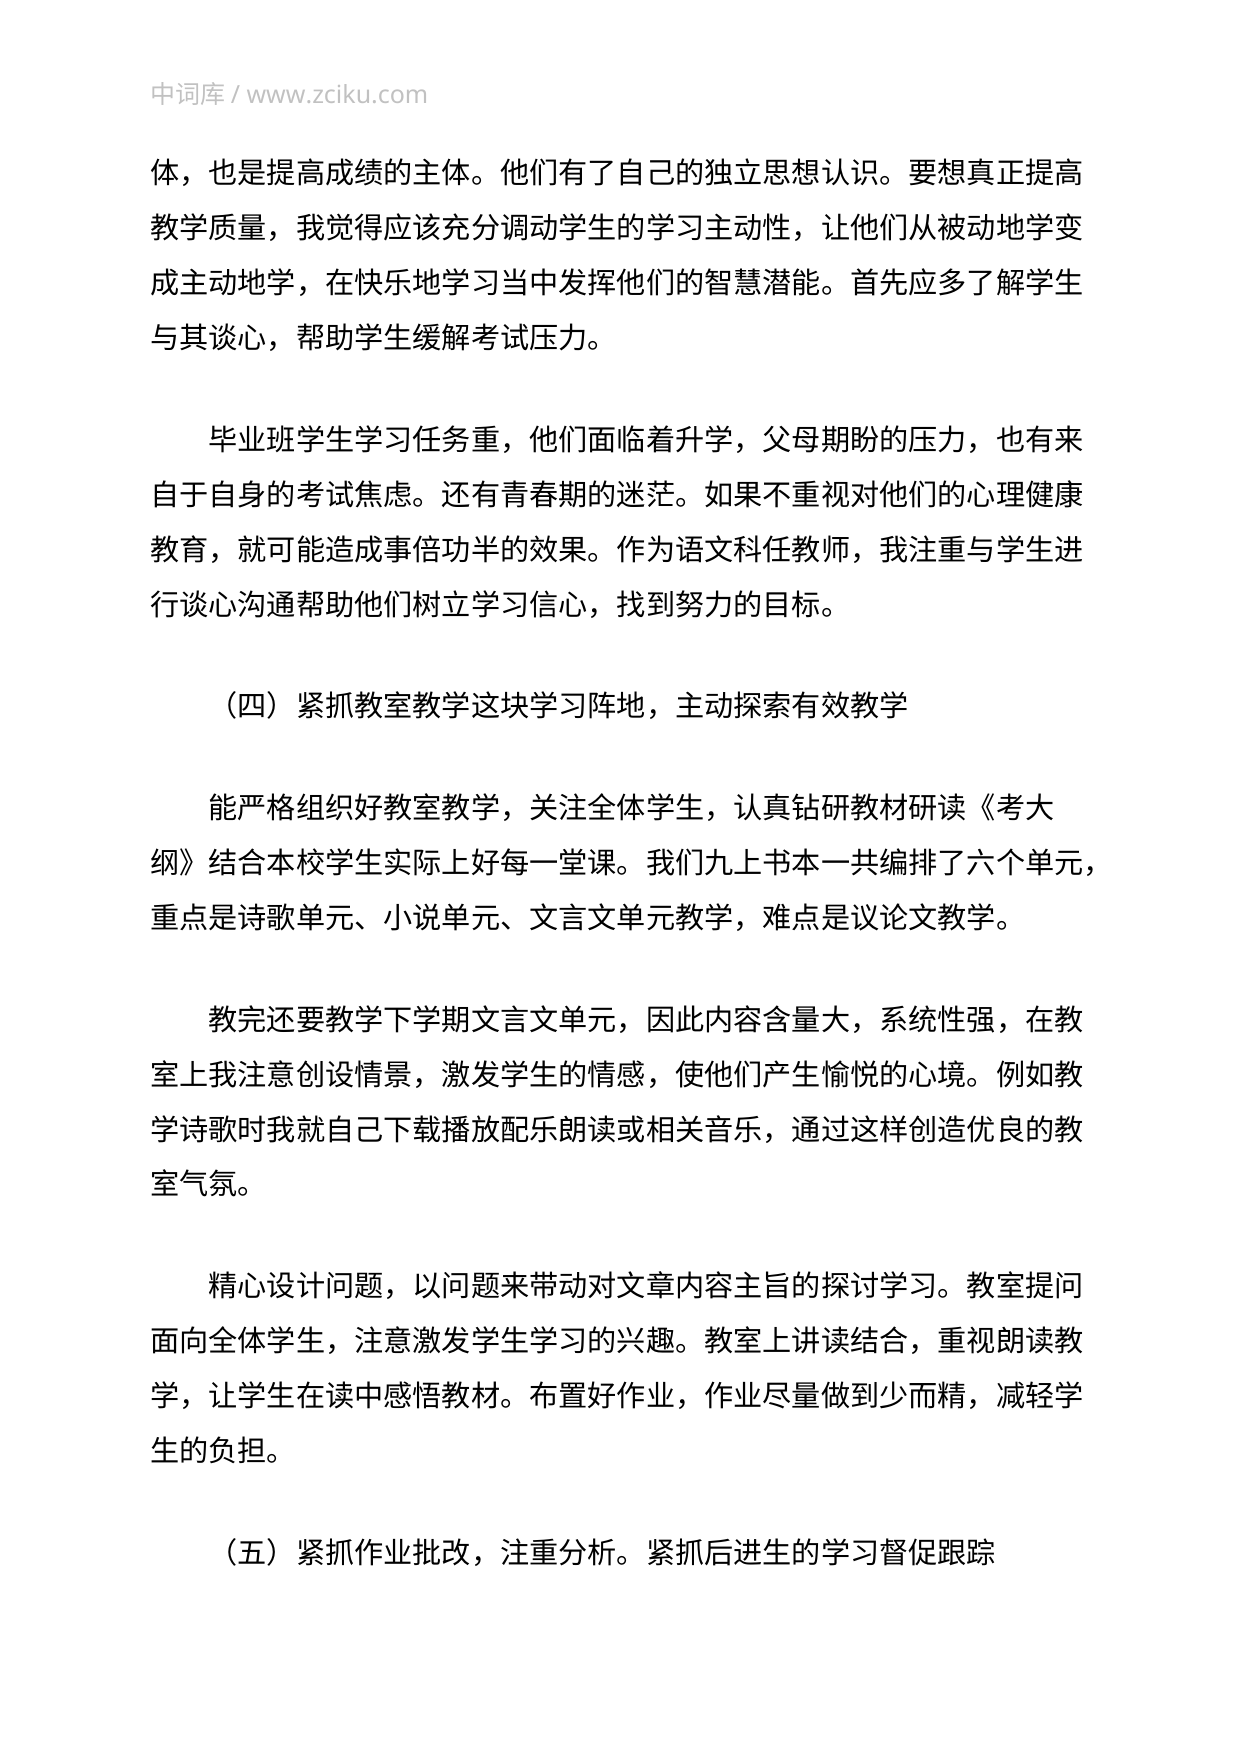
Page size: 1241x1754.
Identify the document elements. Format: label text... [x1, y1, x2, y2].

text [150, 150, 1090, 357]
text 精心设计问题，以问题来带动对文章内容主旨的探讨学习。教室提问面向全体学生，注意激发学生学习的兴趣。教室上讲读结合，重视朗读教学，让学生在读中感悟教材。布置好作业，作业尽量做到少而精，减轻学生的负担。 [150, 1263, 1090, 1470]
text （四）紧抓教室教学这块学习阵地，主动探索有效教学 [150, 683, 1090, 725]
text （五）紧抓作业批改，注重分析。紧抓后进生的学习督促跟踪 [150, 1529, 1090, 1571]
text 教完还要教学下学期文言文单元，因此内容含量大，系统性强，在教室上我注意创设情景，激发学生的情感，使他们产生愉悦的心境。例如教学诗歌时我就自己下载播放配乐朗读或相关音乐，通过这样创造优良的教室气氛。 [150, 996, 1090, 1203]
text 毕业班学生学习任务重，他们面临着升学，父母期盼的压力，也有来自于自身的考试焦虑。还有青春期的迷茫。如果不重视对他们的心理健康教育，就可能造成事倍功半的效果。作为语文科任教师，我注重与学生进行谈心沟通帮助他们树立学习信心，找到努力的目标。 [150, 416, 1090, 623]
text 能严格组织好教室教学，关注全体学生，认真钻研教材研读《考大纲》结合本校学生实际上好每一堂课。我们九上书本一共编排了六个单元，重点是诗歌单元、小说单元、文言文单元教学，难点是议论文教学。 [150, 785, 1090, 937]
